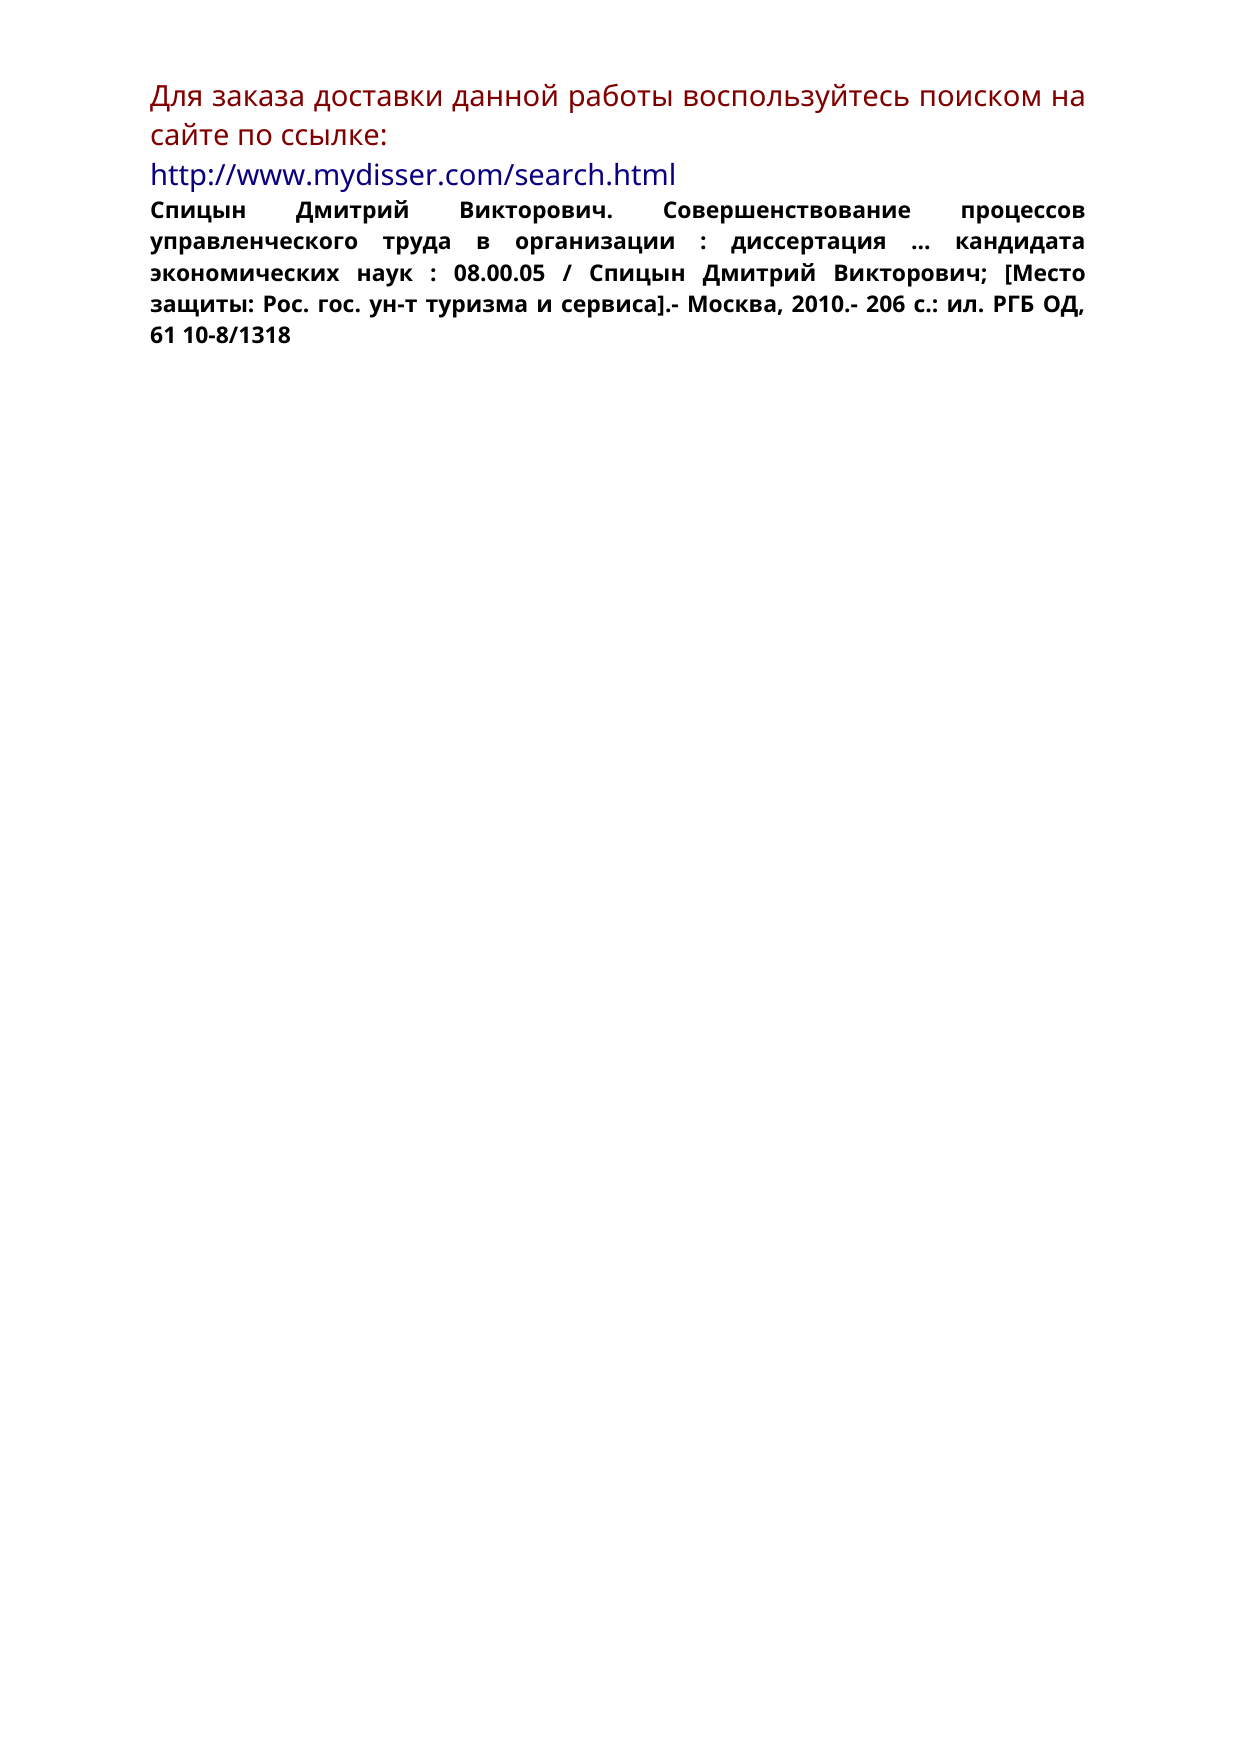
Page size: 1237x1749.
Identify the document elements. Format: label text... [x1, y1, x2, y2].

text Спицын Дмитрий Викторович. Совершенствование процессов управленческого труда в организации : диссертация ... кандидата экономических наук : 08.00.05 / Спицын Дмитрий Викторович; [Место защиты: Рос. гос. ун-т туризма и сервиса].- Москва, 2010.- 206 с.: ил. РГБ ОД, 61 10-8/1318 [150, 194, 1086, 350]
